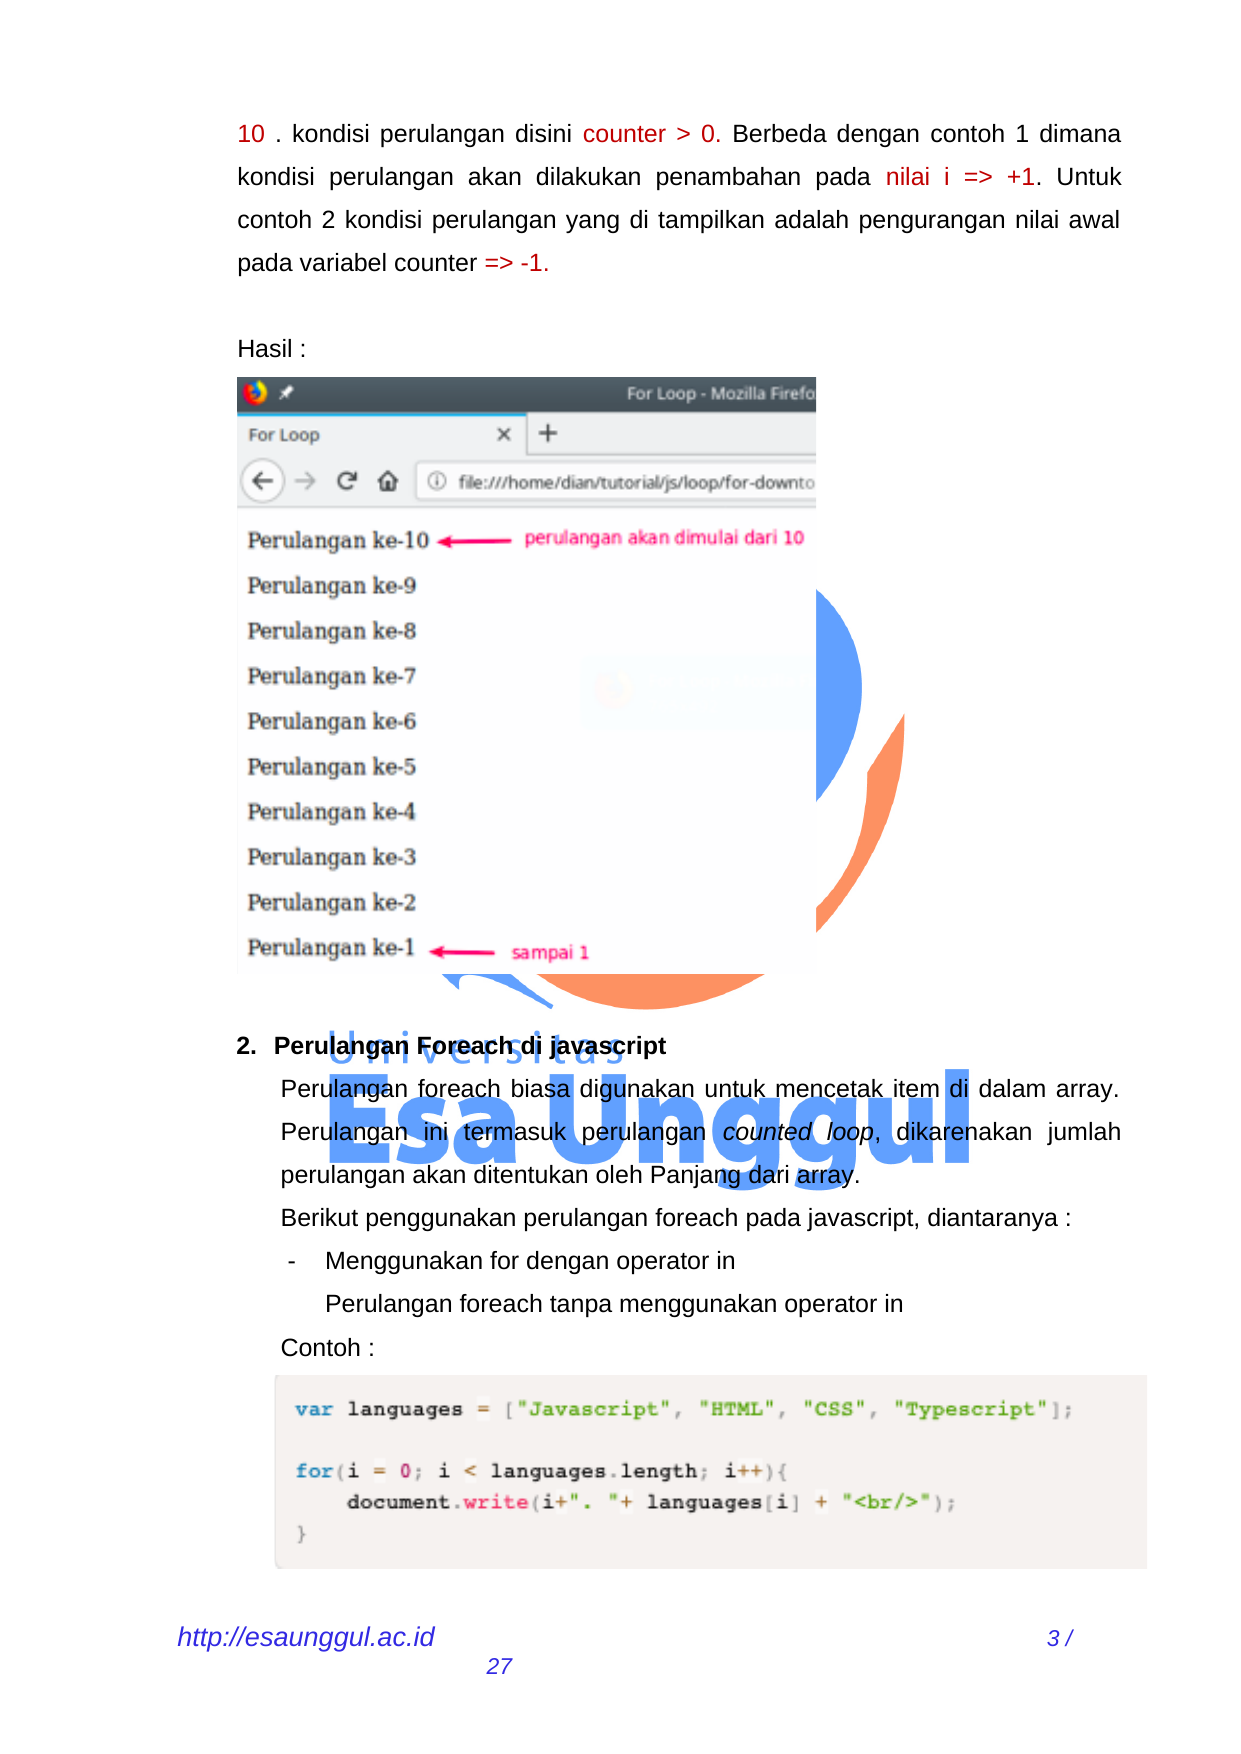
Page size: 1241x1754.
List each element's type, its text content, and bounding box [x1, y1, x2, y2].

text Perulangan foreach biasa digunakan untuk mencetak item di dalam array. Perulangan ini termasuk perulangan counted loop, dikarenakan jumlah perulangan akan ditentukan oleh Panjang dari array. [280, 1074, 1122, 1189]
list Perulangan foreach tanpa menggunakan operator in [325, 1289, 1122, 1318]
list Contoh : [280, 1332, 1122, 1361]
text Hasil : [237, 334, 1122, 363]
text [237, 118, 1122, 277]
text Berikut penggunakan perulangan foreach pada javascript, diantaranya : [280, 1203, 1122, 1232]
list Menggunakan for dengan operator in [287, 1246, 1122, 1275]
list Perulangan Foreach di javascript [236, 1031, 1122, 1059]
picture [274, 1375, 1148, 1569]
picture [176, 377, 1122, 1337]
